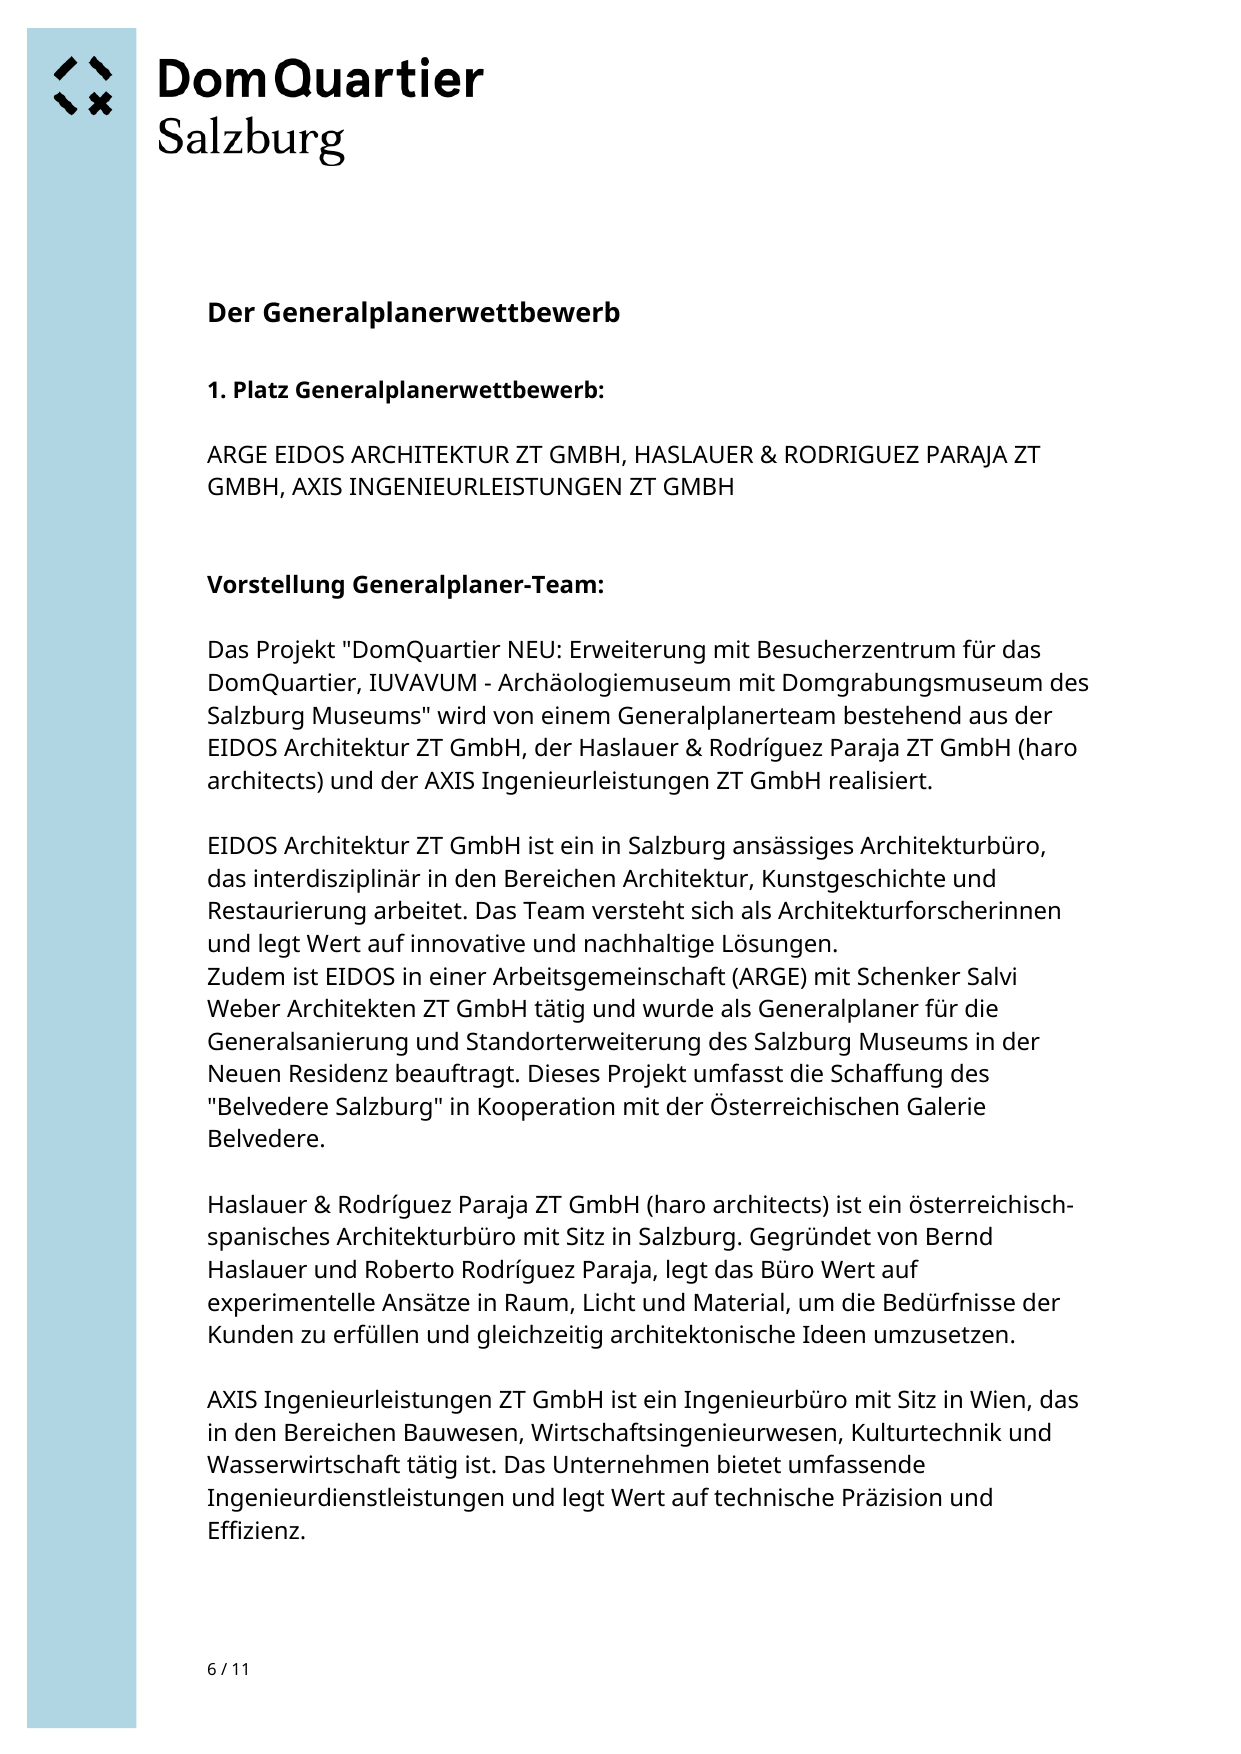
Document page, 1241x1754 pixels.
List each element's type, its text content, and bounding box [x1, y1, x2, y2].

text Das Projekt "DomQuartier NEU: Erweiterung mit Besucherzentrum für das DomQuartier, IUVAVUM - Archäologiemuseum mit Domgrabungsmuseum des Salzburg Museums" wird von einem Generalplanerteam bestehend aus der EIDOS Architektur ZT GmbH, der Haslauer & Rodríguez Paraja ZT GmbH (haro architects) und der AXIS Ingenieurleistungen ZT GmbH realisiert. [207, 633, 1092, 796]
picture [53, 56, 484, 166]
text ARGE EIDOS ARCHITEKTUR ZT GMBH, HASLAUER & RODRIGUEZ PARAJA ZT GMBH, AXIS INGENIEURLEISTUNGEN ZT GMBH [207, 438, 1092, 503]
text EIDOS Architektur ZT GmbH ist ein in Salzburg ansässiges Architekturbüro, das interdisziplinär in den Bereichen Architektur, Kunstgeschichte und Restaurierung arbeitet. Das Team versteht sich als Architekturforscherinnen und legt Wert auf innovative und nachhaltige Lösungen. [207, 829, 1092, 959]
text 1. Platz Generalplanerwettbewerb: [207, 367, 1092, 405]
text Haslauer & Rodríguez Paraja ZT GmbH (haro architects) ist ein österreichisch-spanisches Architekturbüro mit Sitz in Salzburg. Gegründet von Bernd Haslauer und Roberto Rodríguez Paraja, legt das Büro Wert auf experimentelle Ansätze in Raum, Licht und Material, um die Bedürfnisse der Kunden zu erfüllen und gleichzeitig architektonische Ideen umzusetzen. [207, 1187, 1092, 1351]
text Der Generalplanerwettbewerb [207, 292, 1092, 330]
text Vorstellung Generalplaner-Team: [207, 568, 1092, 601]
text AXIS Ingenieurleistungen ZT GmbH ist ein Ingenieurbüro mit Sitz in Wien, das in den Bereichen Bauwesen, Wirtschaftsingenieurwesen, Kulturtechnik und Wasserwirtschaft tätig ist. Das Unternehmen bietet umfassende Ingenieurdienstleistungen und legt Wert auf technische Präzision und Effizienz. [207, 1383, 1092, 1546]
text Zudem ist EIDOS in einer Arbeitsgemeinschaft (ARGE) mit Schenker Salvi Weber Architekten ZT GmbH tätig und wurde als Generalplaner für die Generalsanierung und Standorterweiterung des Salzburg Museums in der Neuen Residenz beauftragt. Dieses Projekt umfasst die Schaffung des "Belvedere Salzburg" in Kooperation mit der Österreichischen Galerie Belvedere. [207, 959, 1092, 1155]
